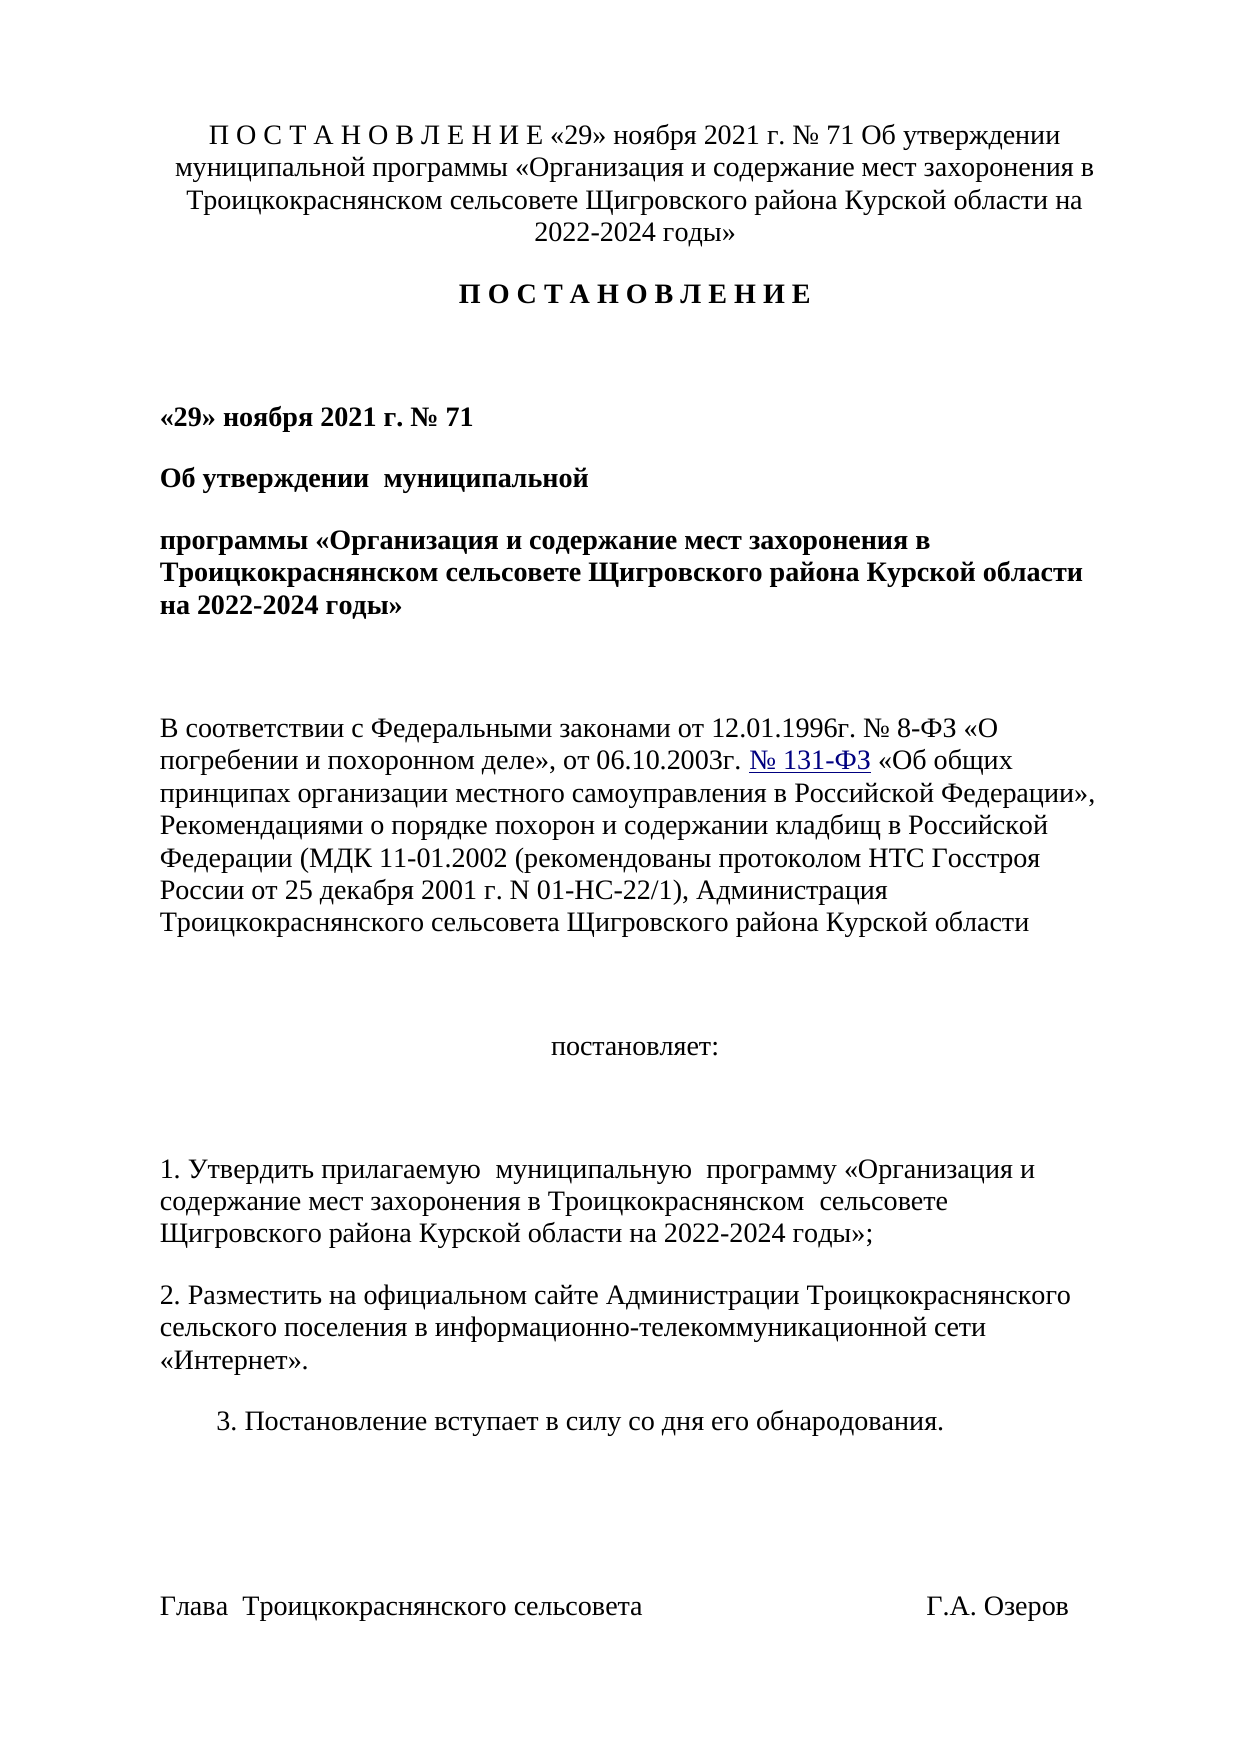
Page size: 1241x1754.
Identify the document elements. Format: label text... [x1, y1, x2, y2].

text 2. Разместить на официальном сайте Администрации Троицкокраснянского сельского поселения в информационно-телекоммуникационной сети «Интернет». [159, 1278, 1110, 1375]
text Об утверждении муниципальной [159, 462, 1110, 494]
text «29» ноября 2021 г. № 71 [159, 400, 1110, 432]
text Глава Троицкокраснянского сельсовета Г.А. Озеров [159, 1589, 1110, 1621]
text постановляет: [159, 1028, 1110, 1061]
text программы «Организация и содержание мест захоронения в Троицкокраснянском сельсовете Щигровского района Курской области на 2022-2024 годы» [159, 523, 1110, 620]
text П О С Т А Н О В Л Е Н И Е «29» ноября 2021 г. № 71 Об утверждении муниципальной программы «Организация и содержание мест захоронения в Троицкокраснянском сельсовете Щигровского района Курской области на 2022-2024 годы» [159, 118, 1110, 248]
text 3. Постановление вступает в силу со дня его обнародования. [159, 1404, 1110, 1437]
text 1. Утвердить прилагаемую муниципальную программу «Организация и содержание мест захоронения в Троицкокраснянском сельсовете Щигровского района Курской области на 2022-2024 годы»; [159, 1152, 1110, 1249]
text П О С Т А Н О В Л Е Н И Е [159, 277, 1110, 309]
text В соответствии с Федеральными законами от 12.01.1996г. № 8-ФЗ «О погребении и похоронном деле», от 06.10.2003г. № 131-ФЗ «Об общих принципах организации местного самоуправления в Российской Федерации», Рекомендациями о порядке похорон и содержании кладбищ в Российской Федерации (МДК 11-01.2002 (рекомендованы протоколом НТС Госстроя России от 25 декабря 2001 г. N 01-НС-22/1), Администрация Троицкокраснянского сельсовета Щигровского района Курской области [159, 711, 1110, 938]
